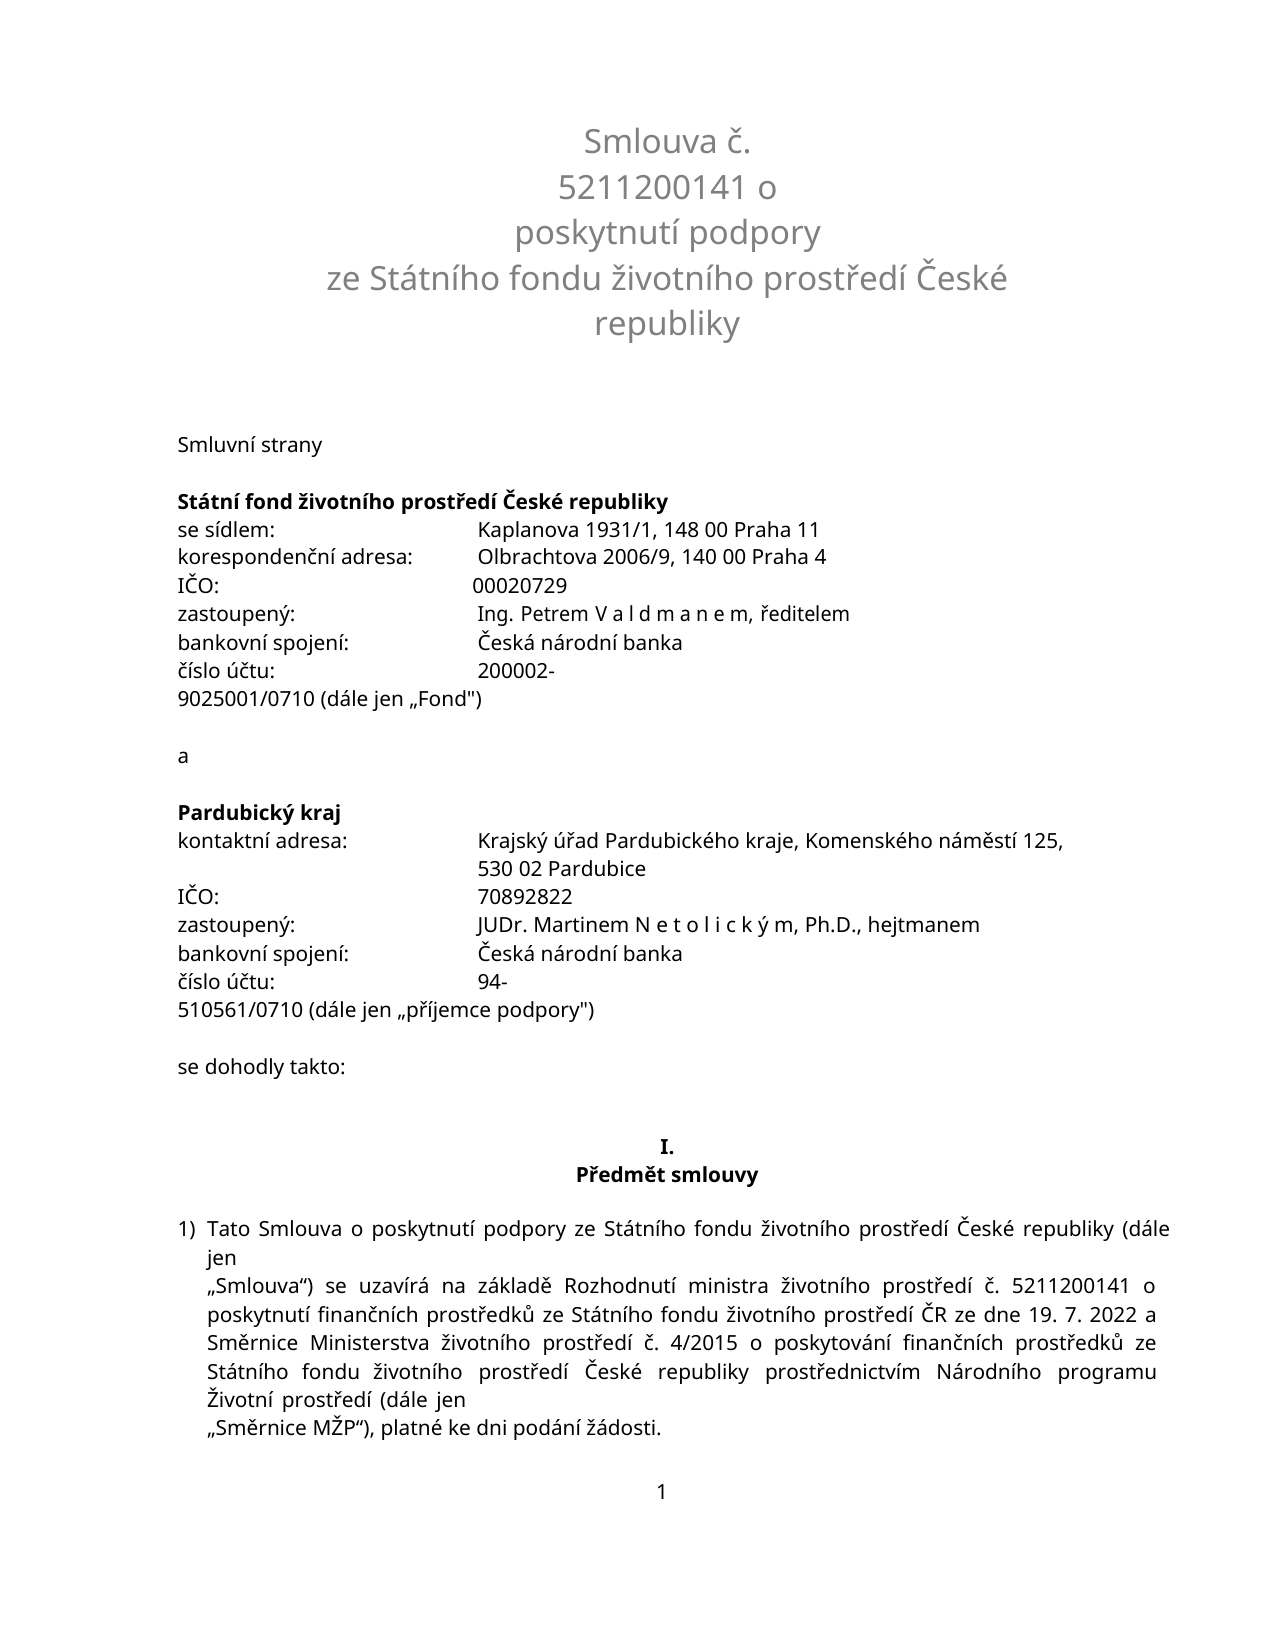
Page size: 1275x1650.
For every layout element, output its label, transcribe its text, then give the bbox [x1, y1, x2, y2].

subtitle I. [493, 1132, 841, 1160]
subtitle Státní fond životního prostředí České republiky [177, 487, 1171, 515]
title ze Státního fondu životního prostředí České republiky [272, 254, 1061, 345]
list Tato Smlouva o poskytnutí podpory ze Státního fondu životního prostředí České republiky (dále jen [177, 1214, 1171, 1271]
text IČO: 00020729 [177, 571, 1171, 599]
text se dohodly takto: [177, 1052, 1171, 1081]
text korespondenční adresa: Olbrachtova 2006/9, 140 00 Praha 4 [177, 542, 1171, 571]
text Smluvní strany [177, 430, 1171, 459]
text číslo účtu: 94-510561/0710 (dále jen „příjemce podpory") [177, 967, 628, 1024]
text 530 02 Pardubice [477, 854, 1171, 882]
text kontaktní adresa: Krajský úřad Pardubického kraje, Komenského náměstí 125, [177, 827, 1171, 854]
text bankovní spojení: Česká národní banka [177, 939, 1171, 967]
text „Směrnice MŽP“), platné ke dni podání žádosti. [207, 1414, 1171, 1441]
text IČO: 70892822 [177, 882, 1171, 910]
text zastoupený: JUDr. Martinem N e t o l i c k ý m, Ph.D., hejtmanem [177, 910, 1171, 939]
text a [177, 741, 1171, 769]
text „Smlouva“) se uzavírá na základě Rozhodnutí ministra životního prostředí č. 5211200141 o poskytnutí finančních prostředků ze Státního fondu životního prostředí ČR ze dne 19. 7. 2022 a Směrnice Ministerstva životního prostředí č. 4/2015 o poskytování finančních prostředků ze Státního fondu životního prostředí České republiky prostřednictvím Národního programu Životní prostředí (dále jen [207, 1271, 1157, 1414]
text číslo účtu: 200002-9025001/0710 (dále jen „Fond") [177, 657, 685, 712]
subtitle Pardubický kraj [177, 798, 1171, 826]
text zastoupený: Ing. Petrem V a l d m a n e m, ředitelem [177, 599, 1171, 628]
text se sídlem: Kaplanova 1931/1, 148 00 Praha 11 [177, 515, 1171, 542]
subtitle Předmět smlouvy [493, 1161, 841, 1189]
text bankovní spojení: Česká národní banka [177, 628, 1171, 656]
title Smlouva č. 5211200141 o poskytnutí podpory [494, 118, 841, 254]
